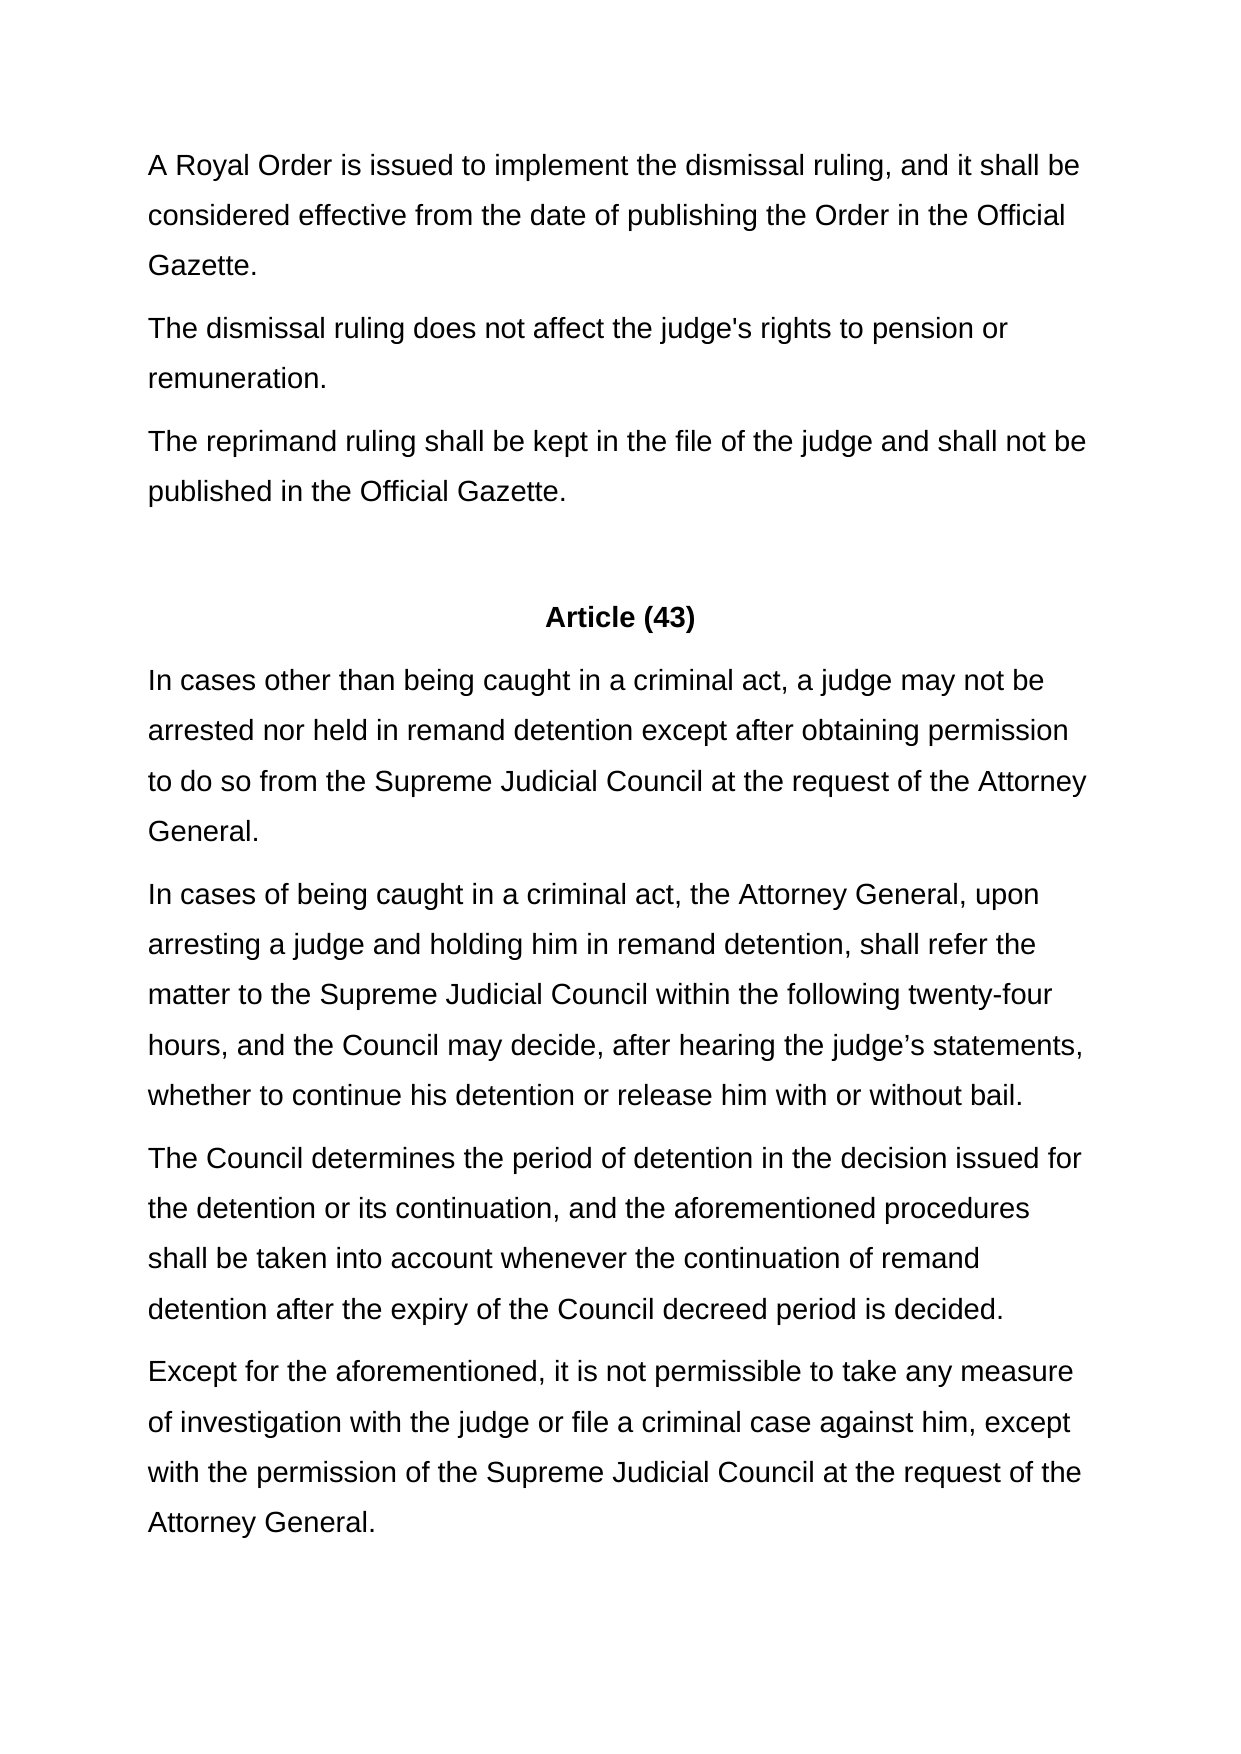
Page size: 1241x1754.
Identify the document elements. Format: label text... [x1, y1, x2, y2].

text In cases of being caught in a criminal act, the Attorney General, upon arresting a judge and holding him in remand detention, shall refer the matter to the Supreme Judicial Council within the following twenty-four hours, and the Council may decide, after hearing the judge’s statements, whether to continue his detention or release him with or without bail. [148, 877, 1093, 1111]
text The Council determines the period of detention in the decision issued for the detention or its continuation, and the aforementioned procedures shall be taken into account whenever the continuation of remand detention after the expiry of the Council decreed period is decided. [148, 1141, 1093, 1325]
text Article (43) [148, 600, 1093, 634]
text A Royal Order is issued to implement the dismissal ruling, and it shall be considered effective from the date of publishing the Order in the Official Gazette. [148, 148, 1093, 282]
text The dismissal ruling does not affect the judge's rights to pension or remuneration. [148, 311, 1093, 395]
text In cases other than being caught in a criminal act, a judge may not be arrested nor held in remand detention except after obtaining permission to do so from the Supreme Judicial Council at the request of the Attorney General. [148, 663, 1093, 847]
text Except for the aforementioned, it is not permissible to take any measure of investigation with the judge or file a criminal case against him, except with the permission of the Supreme Judicial Council at the request of the Attorney General. [148, 1354, 1093, 1539]
text The reprimand ruling shall be kept in the file of the judge and shall not be published in the Official Gazette. [148, 424, 1093, 508]
